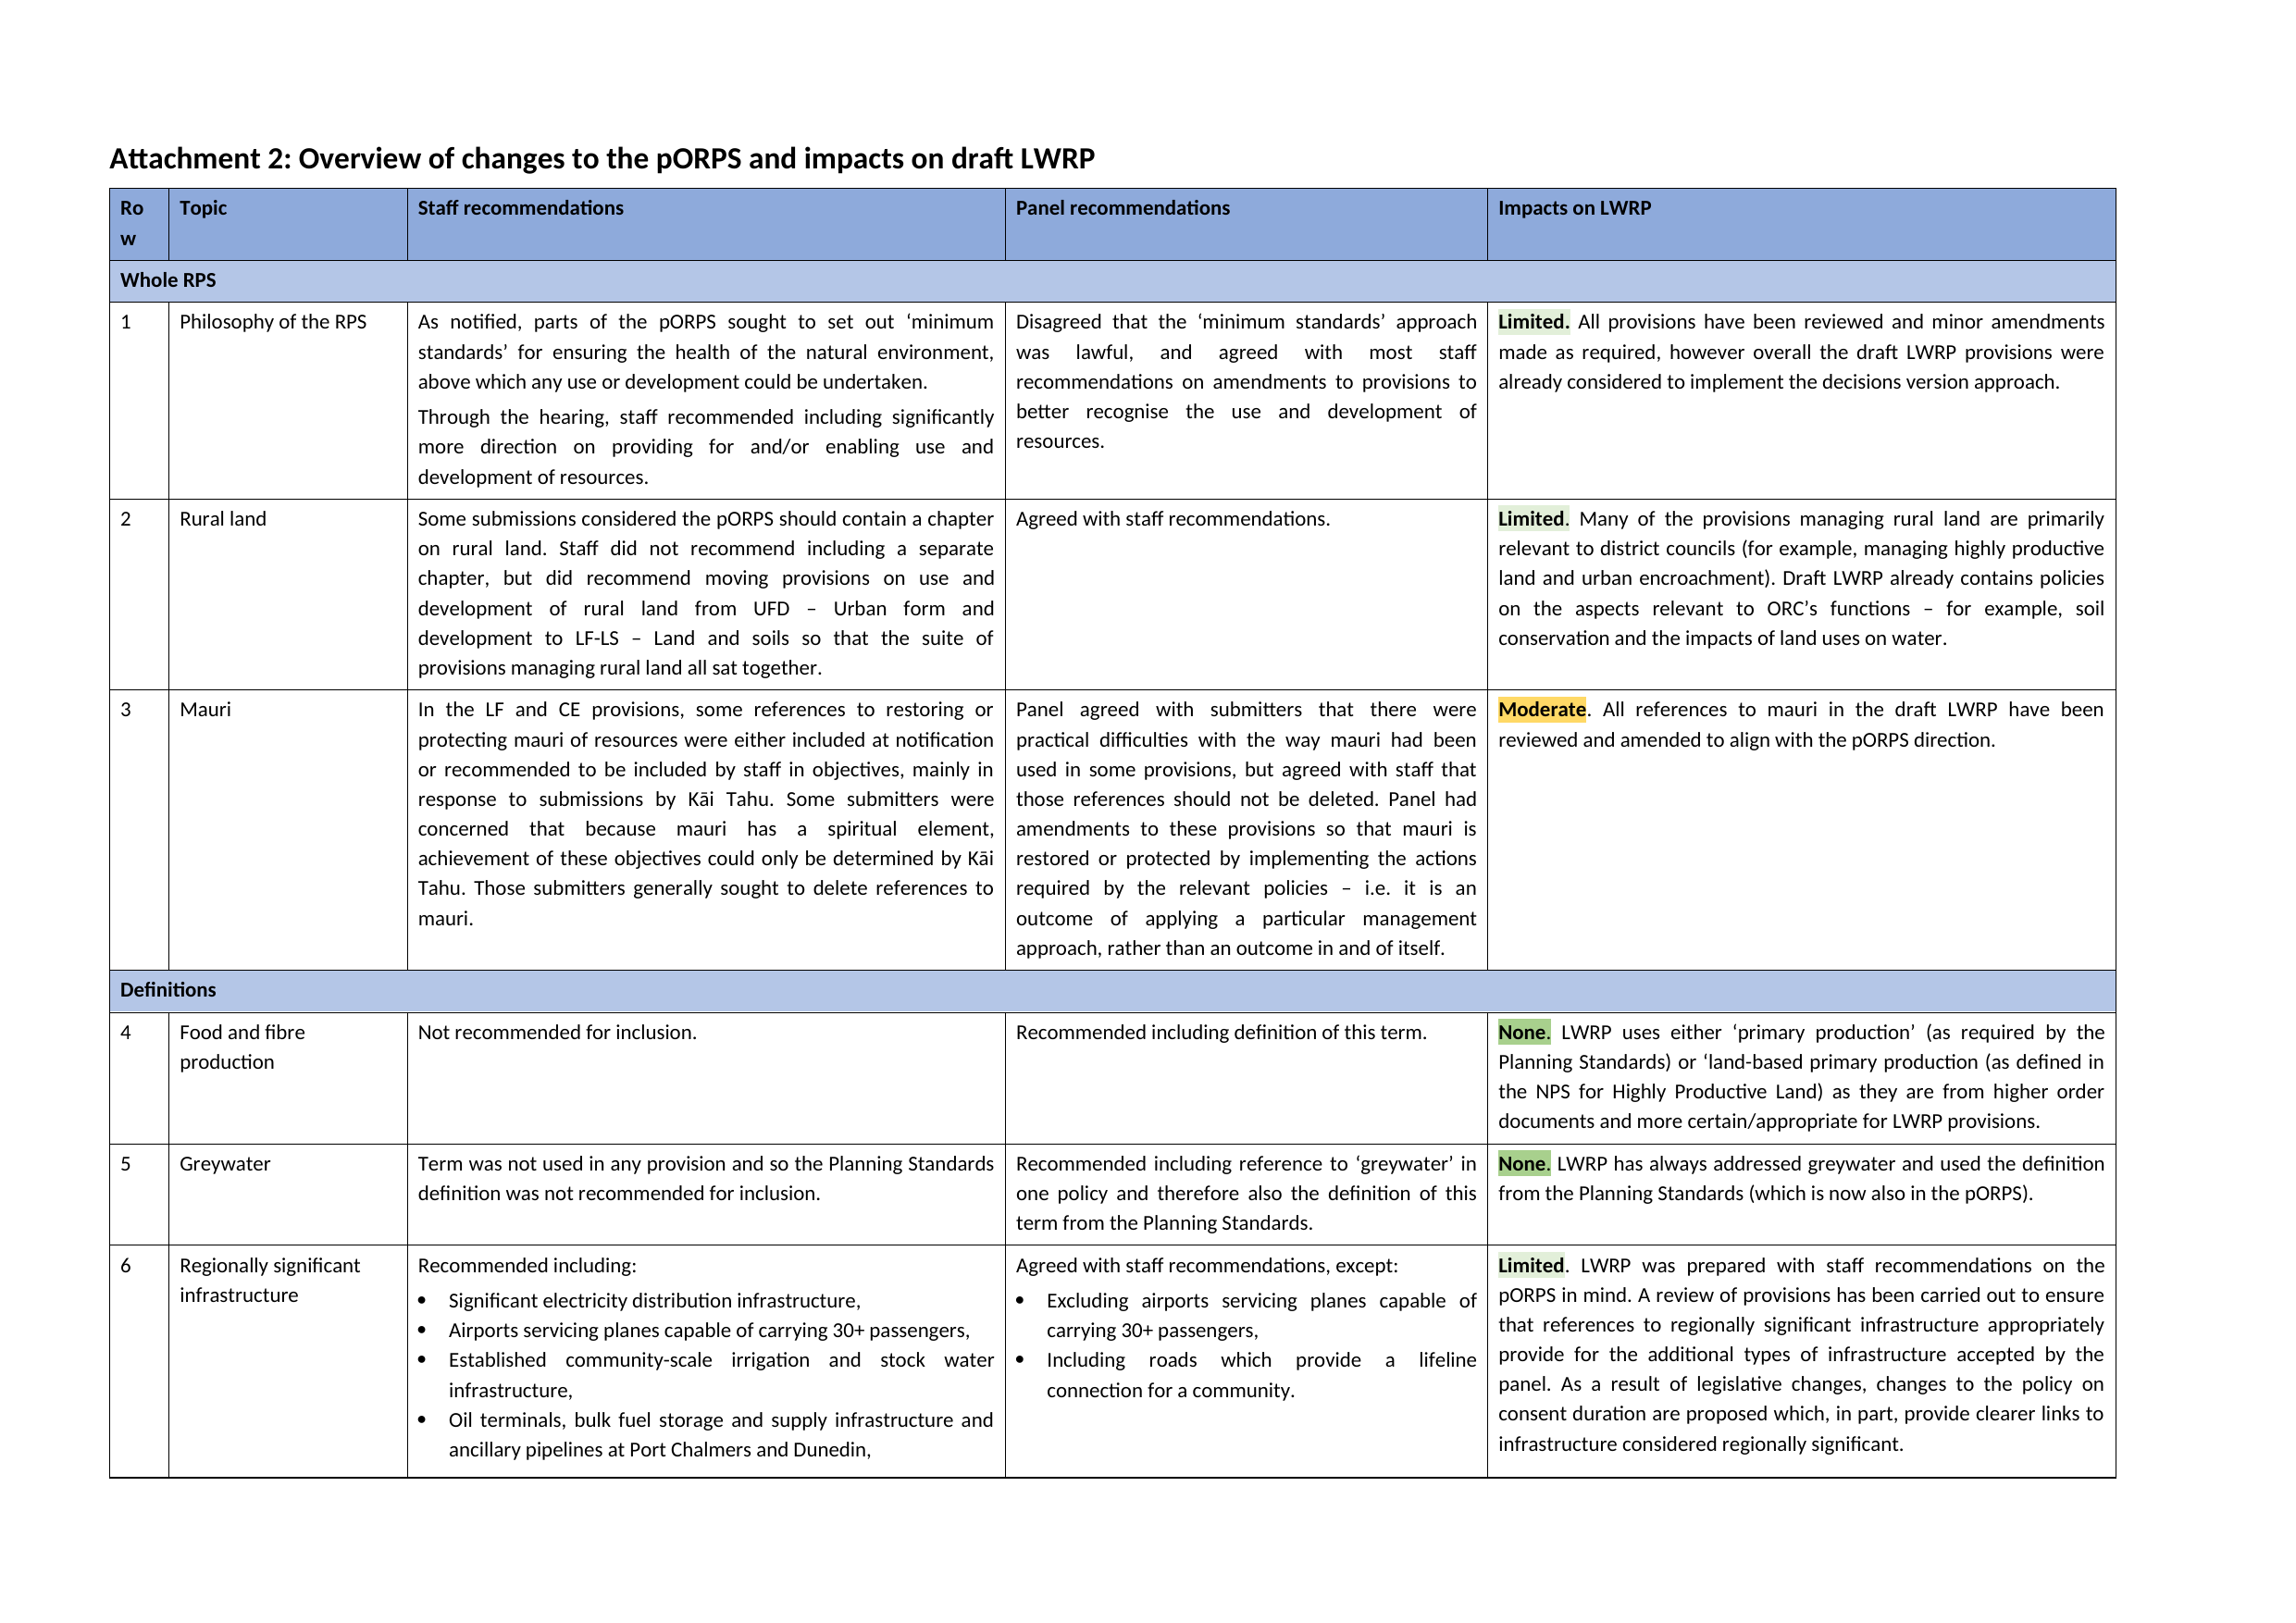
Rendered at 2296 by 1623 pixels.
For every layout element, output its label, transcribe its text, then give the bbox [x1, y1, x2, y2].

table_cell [1488, 1245, 2116, 1477]
table_cell Recommended including definition of this term. [1006, 1013, 1487, 1144]
table_cell Philosophy of the RPS [169, 303, 407, 499]
table_cell None. LWRP has always addressed greywater and used the definition from the Planning Standards (which is now also in the pORPS). [1488, 1145, 2116, 1245]
table_cell Definitions [110, 971, 2116, 1011]
table_cell Regionally significant infrastructure [169, 1245, 407, 1477]
table_header Panel recommendations [1006, 189, 1487, 260]
table_cell Whole RPS [110, 261, 2116, 302]
table_cell In the LF and CE provisions, some references to restoring or protecting mauri of resources were either included at notification or recommended to be included by staff in objectives, mainly in response to submissions by Kāi Tahu. Some submitters were concerned that because mauri has a spiritual element, achievement of these objectives could only be determined by Kāi Tahu. Those submitters generally sought to delete references to mauri. [408, 690, 1005, 970]
table_cell 6 [110, 1245, 168, 1477]
table_cell Disagreed that the ‘minimum standards’ approach was lawful, and agreed with most staff recommendations on amendments to provisions to better recognise the use and development of resources. [1006, 303, 1487, 499]
table_cell 5 [110, 1145, 168, 1245]
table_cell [1006, 1245, 1487, 1477]
table_cell Some submissions considered the pORPS should contain a chapter on rural land. Staff did not recommend including a separate chapter, but did recommend moving provisions on use and development of rural land from UFD – Urban form and development to LF-LS – Land and soils so that the suite of provisions managing rural land all sat together. [408, 500, 1005, 689]
table_cell Recommended including reference to ‘greywater’ in one policy and therefore also the definition of this term from the Planning Standards. [1006, 1145, 1487, 1245]
table_header Topic [169, 189, 407, 260]
table_cell None. LWRP uses either ‘primary production’ (as required by the Planning Standards) or ‘land-based primary production (as defined in the NPS for Highly Productive Land) as they are from higher order documents and more certain/appropriate for LWRP provisions. [1488, 1013, 2116, 1144]
table_cell Moderate. All references to mauri in the draft LWRP have been reviewed and amended to align with the pORPS direction. [1488, 690, 2116, 970]
table_cell Food and fibre production [169, 1013, 407, 1144]
table_header Row [110, 189, 168, 260]
table_cell Rural land [169, 500, 407, 689]
table_cell Mauri [169, 690, 407, 970]
table_header Staff recommendations [408, 189, 1005, 260]
table_cell As notified, parts of the pORPS sought to set out ‘minimum standards’ for ensuring the health of the natural environment, above which any use or development could be undertaken. Through the hearing, staff recommended including significantly more direction on providing for and/or enabling use and development of resources. [408, 303, 1005, 499]
table_cell 2 [110, 500, 168, 689]
table_cell Agreed with staff recommendations. [1006, 500, 1487, 689]
table_cell Limited. Many of the provisions managing rural land are primarily relevant to district councils (for example, managing highly productive land and urban encroachment). Draft LWRP already contains policies on the aspects relevant to ORC’s functions – for example, soil conservation and the impacts of land uses on water. [1488, 500, 2116, 689]
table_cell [408, 1245, 1005, 1477]
table_cell 1 [110, 303, 168, 499]
subtitle Attachment 2: Overview of changes to the pORPS and impacts on draft LWRP [109, 139, 2156, 177]
table_header Impacts on LWRP [1488, 189, 2116, 260]
table_cell Not recommended for inclusion. [408, 1013, 1005, 1144]
table_cell Term was not used in any provision and so the Planning Standards definition was not recommended for inclusion. [408, 1145, 1005, 1245]
table_cell 4 [110, 1013, 168, 1144]
table_cell Limited. All provisions have been reviewed and minor amendments made as required, however overall the draft LWRP provisions were already considered to implement the decisions version approach. [1488, 303, 2116, 499]
table_cell 3 [110, 690, 168, 970]
table_cell Greywater [169, 1145, 407, 1245]
table_cell Panel agreed with submitters that there were practical difficulties with the way mauri had been used in some provisions, but agreed with staff that those references should not be deleted. Panel had amendments to these provisions so that mauri is restored or protected by implementing the actions required by the relevant policies – i.e. it is an outcome of applying a particular management approach, rather than an outcome in and of itself. [1006, 690, 1487, 970]
